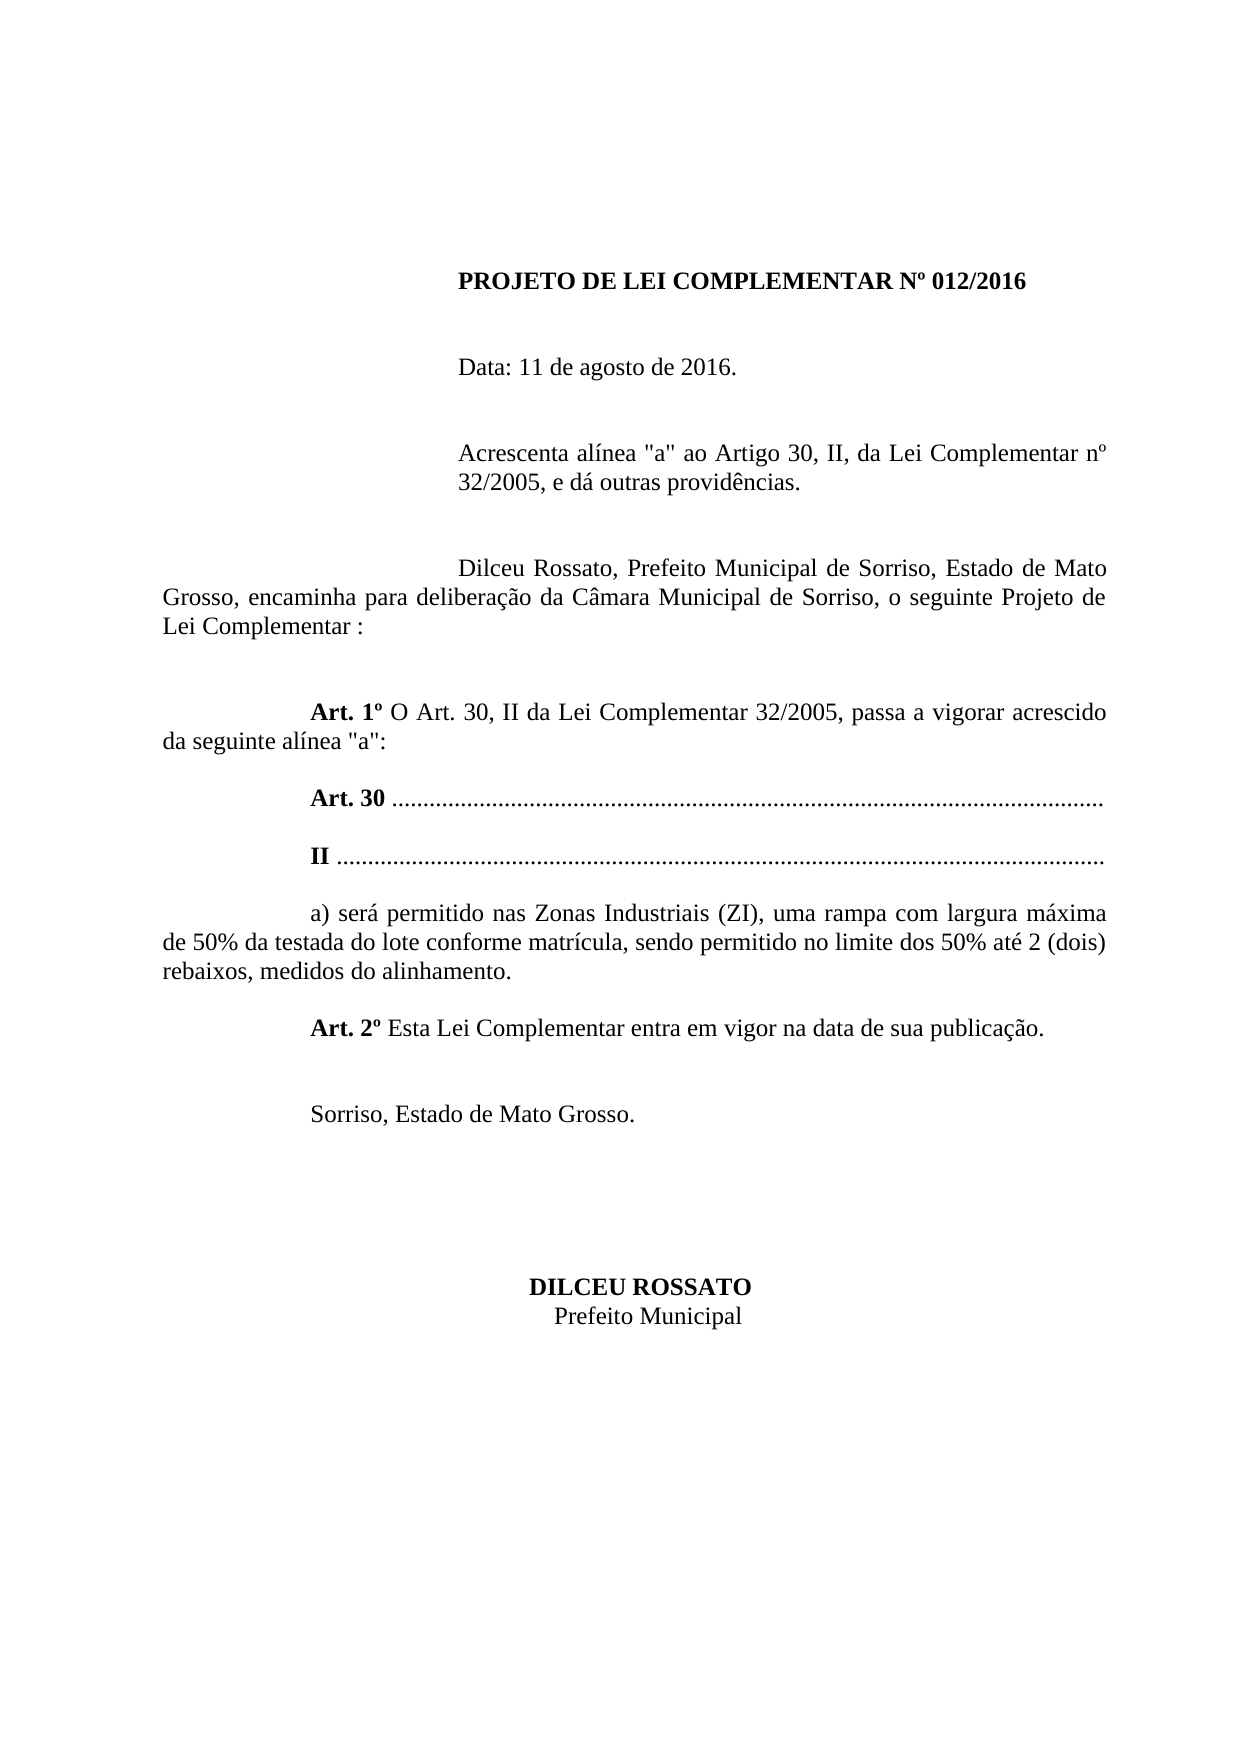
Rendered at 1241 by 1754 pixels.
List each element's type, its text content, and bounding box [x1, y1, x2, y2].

text Art. 2º Esta Lei Complementar entra em vigor na data de sua publicação. [162, 1013, 1107, 1042]
text Art. 1º O Art. 30, II da Lei Complementar 32/2005, passa a vigorar acrescido da seguinte alínea "a": [162, 697, 1107, 754]
text PROJETO DE LEI COMPLEMENTAR Nº 012/2016 [162, 266, 1107, 294]
text Acrescenta alínea "a" ao Artigo 30, II, da Lei Complementar nº 32/2005, e dá outras providências. [458, 438, 1107, 496]
text Dilceu Rossato, Prefeito Municipal de Sorriso, Estado de Mato Grosso, encaminha para deliberação da Câmara Municipal de Sorriso, o seguinte Projeto de Lei Complementar : [162, 553, 1107, 639]
text Art. 30 .................................................................................................................. [162, 783, 1107, 812]
text DILCEU ROSSATO [162, 1272, 1107, 1301]
text Data: 11 de agosto de 2016. [162, 352, 1107, 381]
text Sorriso, Estado de Mato Grosso. [162, 1099, 1107, 1128]
text II ........................................................................................................................... [162, 841, 1107, 869]
text Prefeito Municipal [162, 1301, 1107, 1329]
text a) será permitido nas Zonas Industriais (ZI), uma rampa com largura máxima de 50% da testada do lote conforme matrícula, sendo permitido no limite dos 50% até 2 (dois) rebaixos, medidos do alinhamento. [162, 898, 1107, 984]
